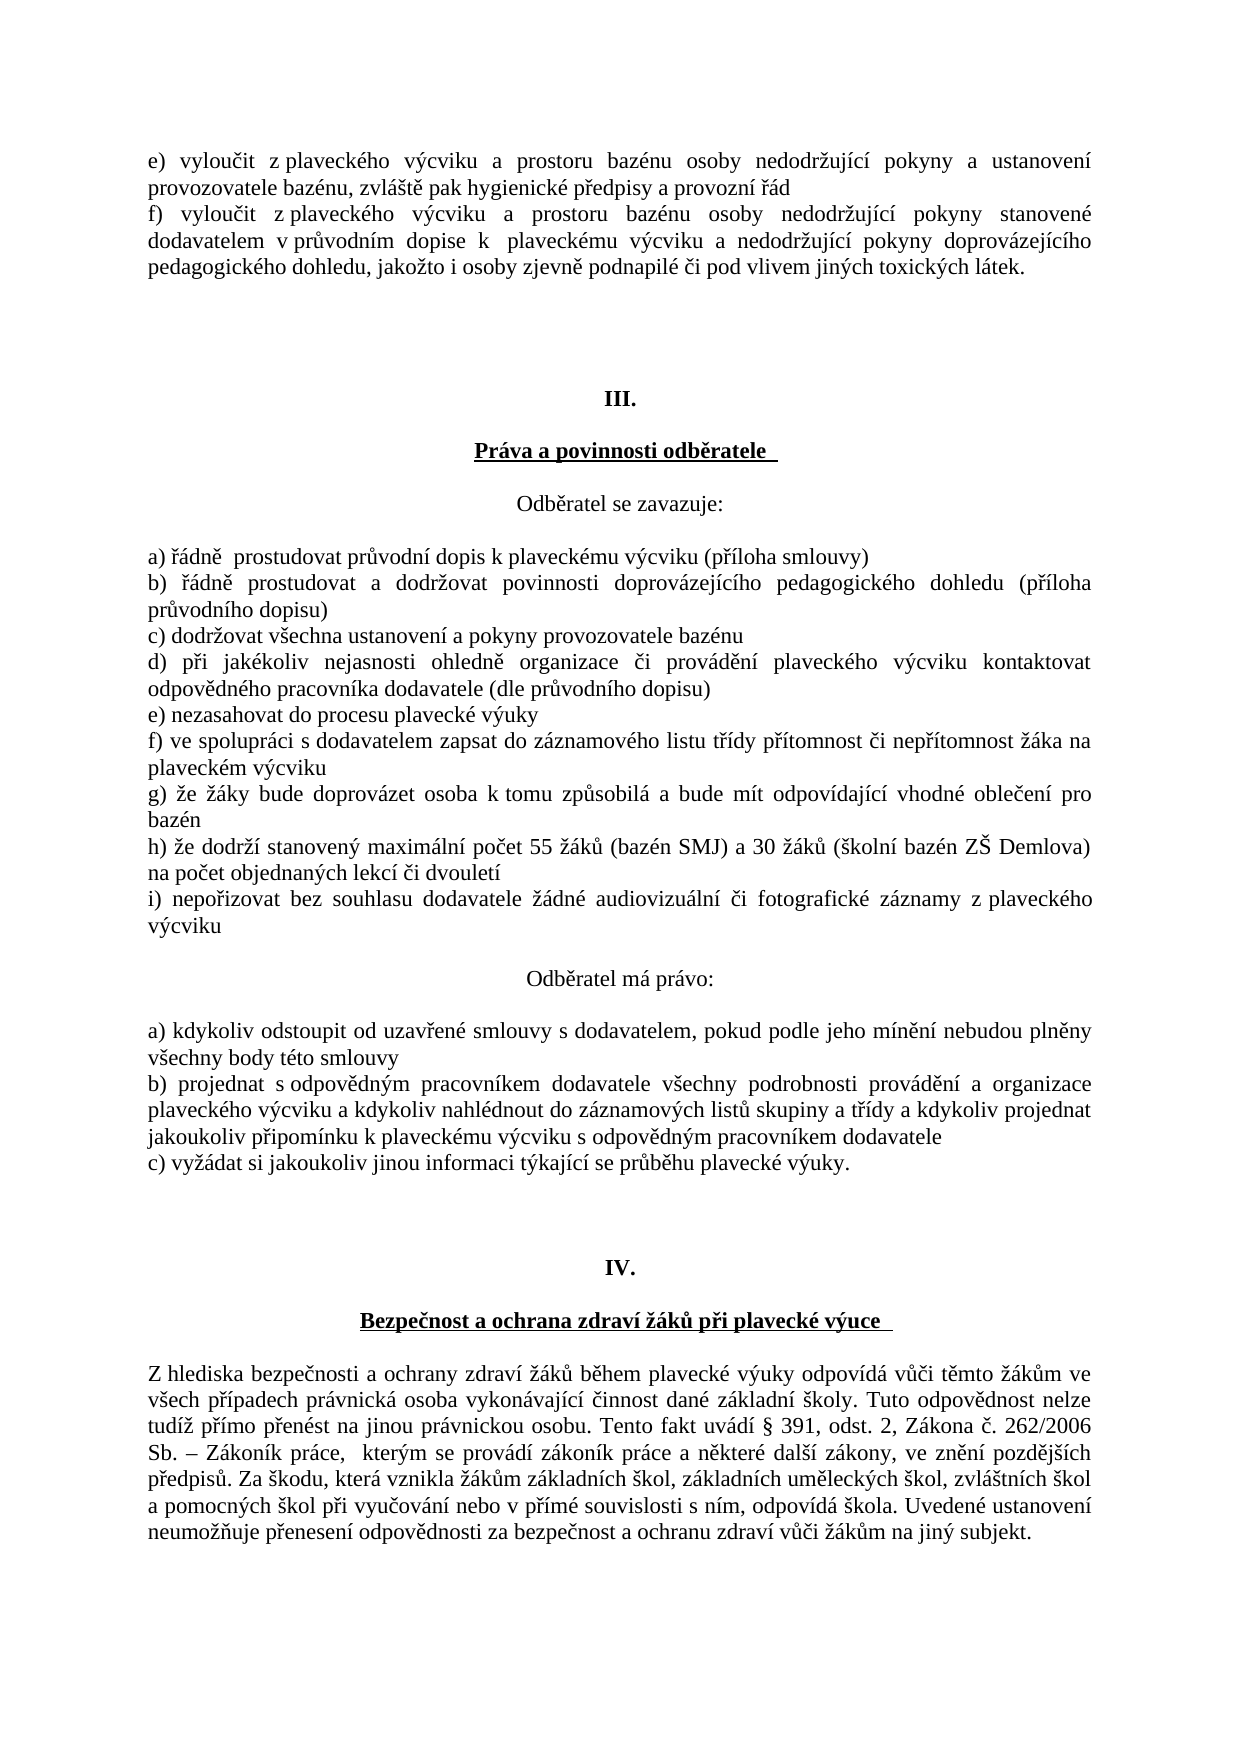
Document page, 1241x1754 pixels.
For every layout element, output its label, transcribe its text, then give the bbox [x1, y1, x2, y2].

text IV. [148, 1254, 1093, 1281]
text i) nepořizovat bez souhlasu dodavatele žádné audiovizuální či fotografické záznamy z plaveckého výcviku [148, 886, 1093, 938]
text Odběratel se zavazuje: [148, 490, 1093, 517]
text Z hlediska bezpečnosti a ochrany zdraví žáků během plavecké výuky odpovídá vůči těmto žákům ve všech případech právnická osoba vykonávající činnost dané základní školy. Tuto odpovědnost nelze tudíž přímo přenést na jinou právnickou osobu. Tento fakt uvádí § 391, odst. 2, Zákona č. 262/2006 Sb. – Zákoník práce, kterým se provádí zákoník práce a některé další zákony, ve znění pozdějších předpisů. Za škodu, která vznikla žákům základních škol, základních uměleckých škol, zvláštních škol a pomocných škol při vyučování nebo v přímé souvislosti s ním, odpovídá škola. Uvedené ustanovení neumožňuje přenesení odpovědnosti za bezpečnost a ochranu zdraví vůči žákům na jiný subjekt. [148, 1360, 1093, 1544]
text c) vyžádat si jakoukoliv jinou informaci týkající se průběhu plavecké výuky. [148, 1149, 1093, 1175]
text Práva a povinnosti odběratele [148, 437, 1093, 464]
text b) projednat s odpovědným pracovníkem dodavatele všechny podrobnosti provádění a organizace plaveckého výcviku a kdykoliv nahlédnout do záznamových listů skupiny a třídy a kdykoliv projednat jakoukoliv připomínku k plaveckému výcviku s odpovědným pracovníkem dodavatele [148, 1070, 1093, 1149]
text III. [148, 385, 1093, 411]
text d) při jakékoliv nejasnosti ohledně organizace či provádění plaveckého výcviku kontaktovat odpovědného pracovníka dodavatele (dle průvodního dopisu) [148, 648, 1093, 701]
text e) nezasahovat do procesu plavecké výuky [148, 701, 1093, 727]
text f) vyloučit z plaveckého výcviku a prostoru bazénu osoby nedodržující pokyny stanovené dodavatelem v průvodním dopise k plaveckému výcviku a nedodržující pokyny doprovázejícího pedagogického dohledu, jakožto i osoby zjevně podnapilé či pod vlivem jiných toxických látek. [148, 200, 1093, 279]
text c) dodržovat všechna ustanovení a pokyny provozovatele bazénu [148, 622, 1093, 648]
text a) řádně prostudovat průvodní dopis k plaveckému výcviku (příloha smlouvy) [148, 543, 1093, 569]
text Odběratel má právo: [148, 964, 1093, 991]
text Bezpečnost a ochrana zdraví žáků při plavecké výuce [148, 1307, 1093, 1333]
text a) kdykoliv odstoupit od uzavřené smlouvy s dodavatelem, pokud podle jeho mínění nebudou plněny všechny body této smlouvy [148, 1017, 1093, 1070]
text g) že žáky bude doprovázet osoba k tomu způsobilá a bude mít odpovídající vhodné oblečení pro bazén [148, 780, 1093, 833]
text e) vyloučit z plaveckého výcviku a prostoru bazénu osoby nedodržující pokyny a ustanovení provozovatele bazénu, zvláště pak hygienické předpisy a provozní řád [148, 148, 1093, 200]
text h) že dodrží stanovený maximální počet 55 žáků (bazén SMJ) a 30 žáků (školní bazén ZŠ Demlova) na počet objednaných lekcí či dvouletí [148, 833, 1093, 886]
text b) řádně prostudovat a dodržovat povinnosti doprovázejícího pedagogického dohledu (příloha průvodního dopisu) [148, 569, 1093, 622]
text f) ve spolupráci s dodavatelem zapsat do záznamového listu třídy přítomnost či nepřítomnost žáka na plaveckém výcviku [148, 727, 1093, 780]
